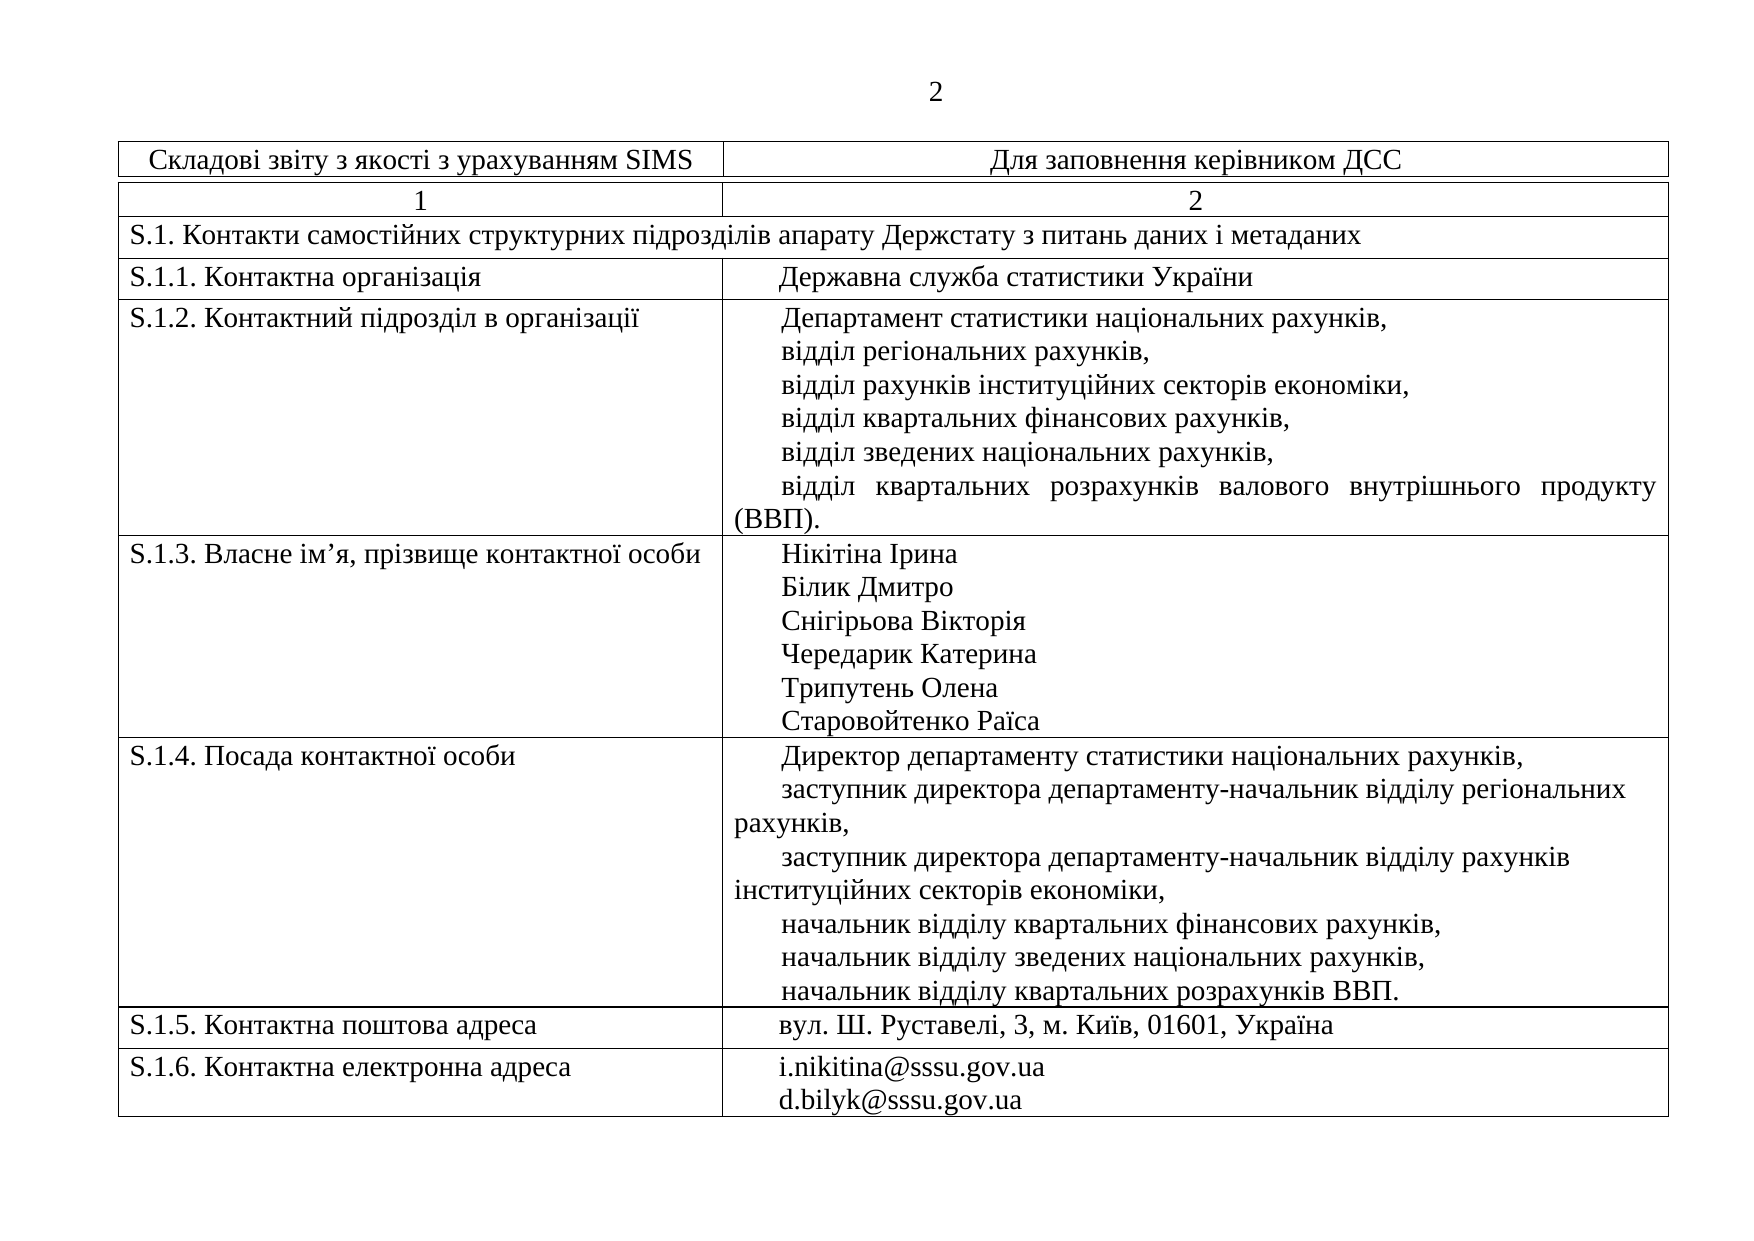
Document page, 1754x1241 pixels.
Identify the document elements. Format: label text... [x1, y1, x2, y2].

table_cell S.1.2. Контактний підрозділ в організації [119, 300, 722, 535]
table_cell S.1.1. Контактна організація [119, 259, 722, 299]
table_header 1 [119, 183, 722, 216]
table_cell S.1. Контакти самостійних структурних підрозділів апарату Держстату з питань даних і метаданих [119, 217, 1668, 258]
table_header Складові звіту з якості з урахуванням SIMS [119, 142, 723, 176]
table_cell Державна служба статистики України [723, 259, 1668, 299]
table_cell Нікітіна Ірина Білик Дмитро Снігірьова Вікторія Чередарик Катерина Трипутень Олена Старовойтенко Раїса [723, 536, 1668, 737]
table_cell S.1.6. Контактна електронна адреса [119, 1049, 722, 1116]
table_cell вул. Ш. Руставелі, 3, м. Київ, 01601, Україна [723, 1008, 1668, 1048]
table_cell Департамент статистики національних рахунків, відділ регіональних рахунків, відділ рахунків інституційних секторів економіки, відділ квартальних фінансових рахунків, відділ зведених національних рахунків, відділ квартальних розрахунків валового внутрішнього продукту (ВВП). [723, 300, 1668, 535]
table_cell S.1.3. Власне ім’я, прізвище контактної особи [119, 536, 722, 737]
table_cell S.1.5. Контактна поштова адреса [119, 1008, 722, 1048]
table_header Для заповнення керівником ДСС [724, 142, 1668, 176]
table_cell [723, 1049, 1668, 1116]
table_cell Директор департаменту статистики національних рахунків, заступник директора департаменту-начальник відділу регіональних рахунків, заступник директора департаменту-начальник відділу рахунків інституційних секторів економіки, начальник відділу квартальних фінансових рахунків, начальник відділу зведених національних рахунків, начальник відділу квартальних розрахунків ВВП. [723, 738, 1668, 1006]
table_cell S.1.4. Посада контактної особи [119, 738, 722, 1006]
table_header 2 [723, 183, 1668, 216]
